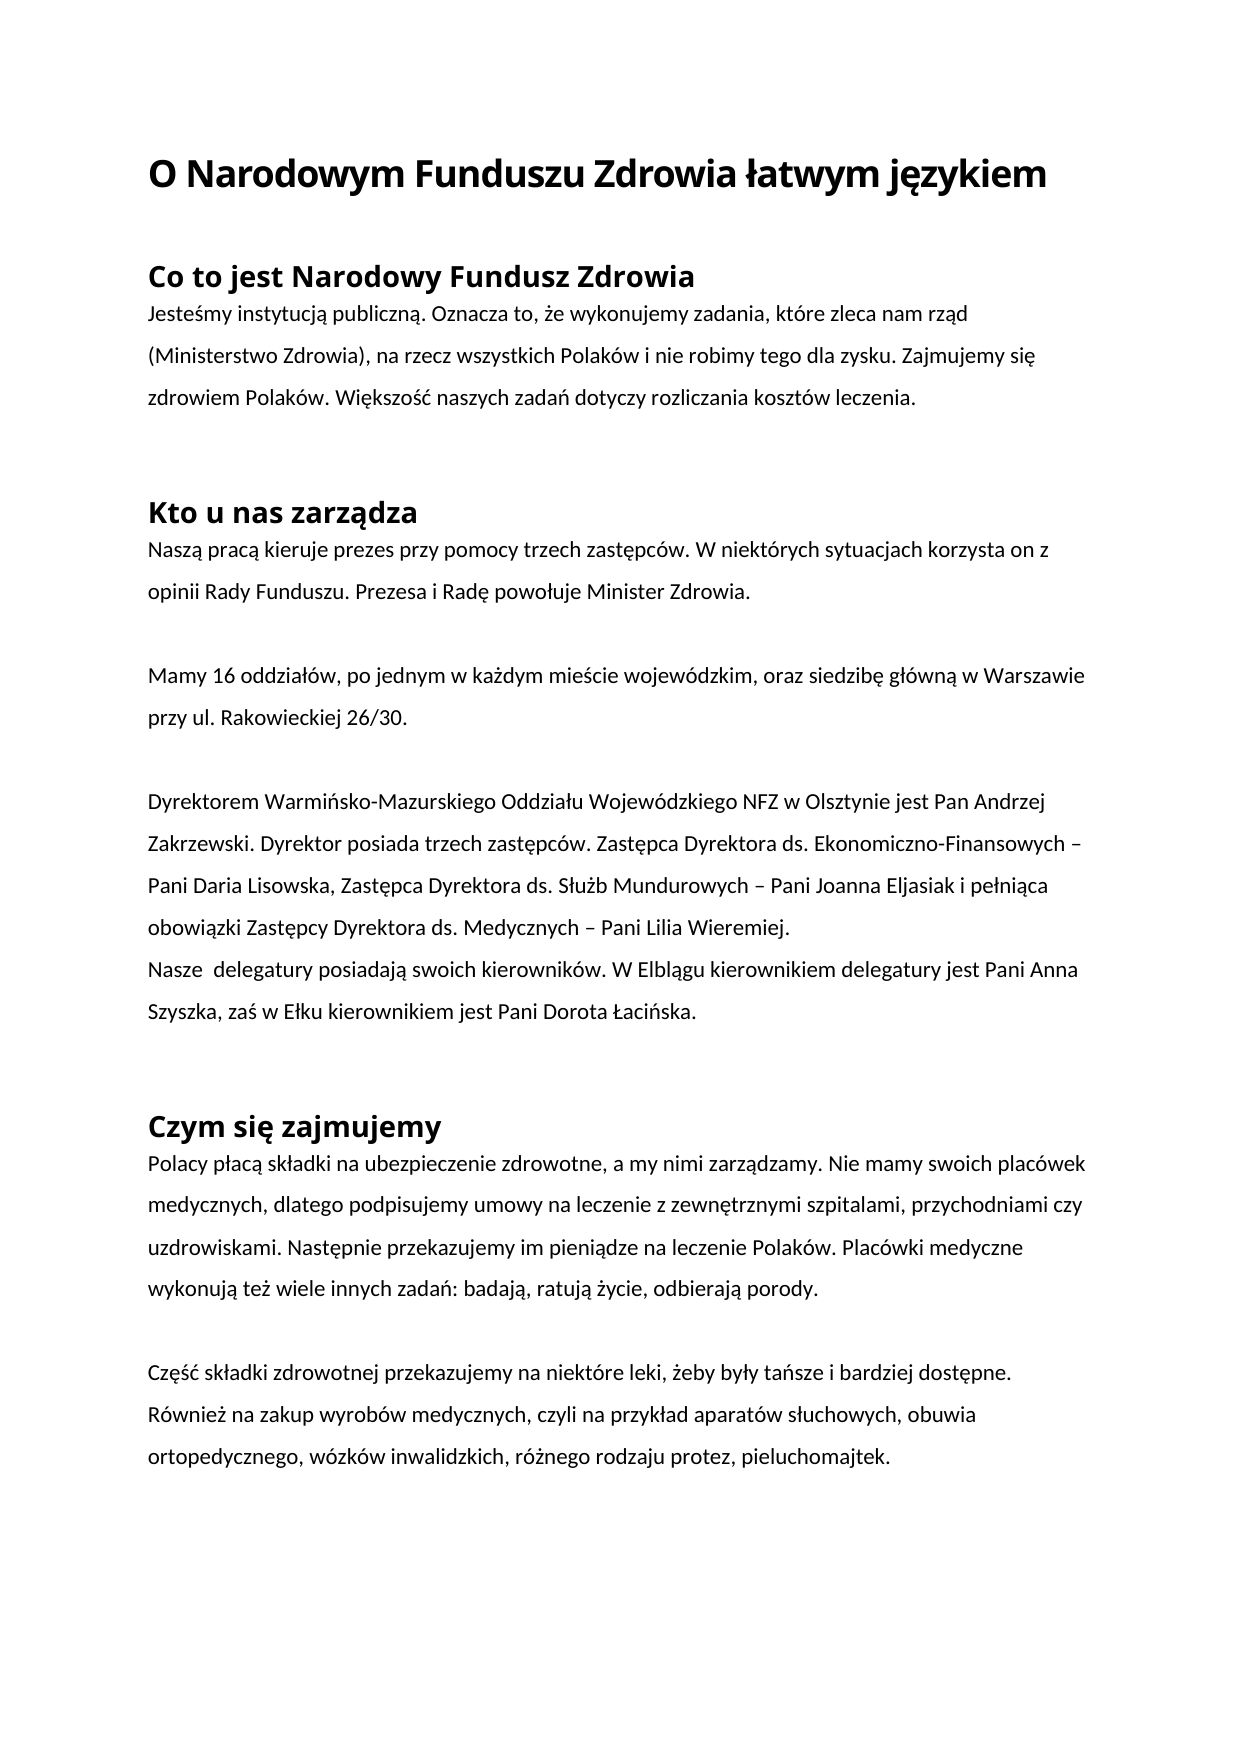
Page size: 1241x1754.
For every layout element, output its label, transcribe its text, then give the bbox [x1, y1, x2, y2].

text Mamy 16 oddziałów, po jednym w każdym mieście wojewódzkim, oraz siedzibę główną w Warszawie przy ul. Rakowieckiej 26/30. [148, 661, 1093, 731]
text Część składki zdrowotnej przekazujemy na niektóre leki, żeby były tańsze i bardziej dostępne. Również na zakup wyrobów medycznych, czyli na przykład aparatów słuchowych, obuwia ortopedycznego, wózków inwalidzkich, różnego rodzaju protez, pieluchomajtek. [148, 1358, 1093, 1471]
title O Narodowym Funduszu Zdrowia łatwym językiem [148, 148, 1093, 199]
text Jesteśmy instytucją publiczną. Oznacza to, że wykonujemy zadania, które zleca nam rząd (Ministerstwo Zdrowia), na rzecz wszystkich Polaków i nie robimy tego dla zysku. Zajmujemy się zdrowiem Polaków. Większość naszych zadań dotyczy rozliczania kosztów leczenia. [148, 299, 1093, 411]
text Polacy płacą składki na ubezpieczenie zdrowotne, a my nimi zarządzamy. Nie mamy swoich placówek medycznych, dlatego podpisujemy umowy na leczenie z zewnętrznymi szpitalami, przychodniami czy uzdrowiskami. Następnie przekazujemy im pieniądze na leczenie Polaków. Placówki medyczne wykonują też wiele innych zadań: badają, ratują życie, odbierają porody. [148, 1149, 1093, 1303]
text Nasze delegatury posiadają swoich kierowników. W Elblągu kierownikiem delegatury jest Pani Anna Szyszka, zaś w Ełku kierownikiem jest Pani Dorota Łacińska. [148, 955, 1093, 1025]
subtitle Czym się zajmujemy [148, 1106, 1093, 1146]
subtitle Kto u nas zarządza [148, 492, 1093, 532]
text Dyrektorem Warmińsko-Mazurskiego Oddziału Wojewódzkiego NFZ w Olsztynie jest Pan Andrzej Zakrzewski. Dyrektor posiada trzech zastępców. Zastępca Dyrektora ds. Ekonomiczno-Finansowych – Pani Daria Lisowska, Zastępca Dyrektora ds. Służb Mundurowych – Pani Joanna Eljasiak i pełniąca obowiązki Zastępcy Dyrektora ds. Medycznych – Pani Lilia Wieremiej. [148, 787, 1093, 941]
subtitle Co to jest Narodowy Fundusz Zdrowia [148, 257, 1093, 296]
text Naszą pracą kieruje prezes przy pomocy trzech zastępców. W niektórych sytuacjach korzysta on z opinii Rady Funduszu. Prezesa i Radę powołuje Minister Zdrowia. [148, 535, 1093, 605]
